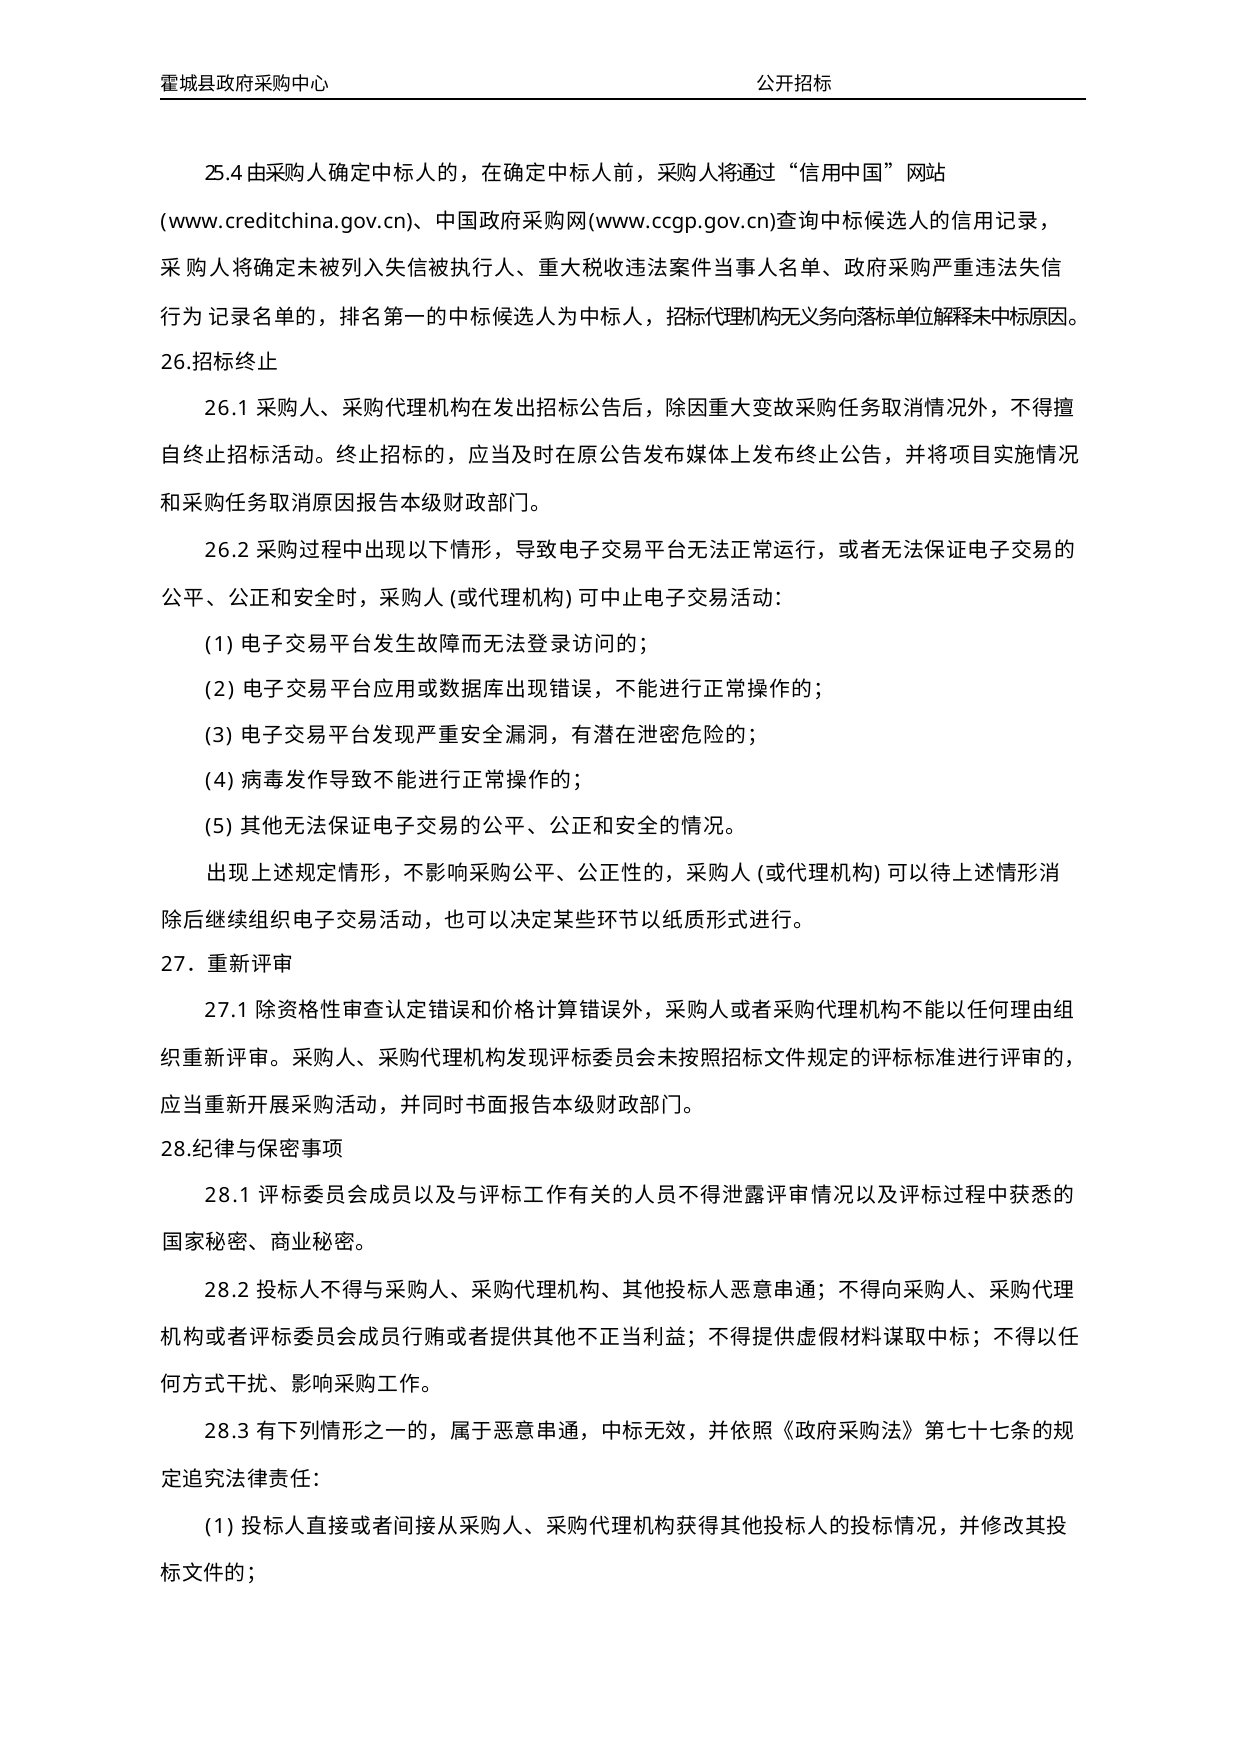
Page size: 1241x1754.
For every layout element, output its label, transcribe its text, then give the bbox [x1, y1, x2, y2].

text 25.4 由采购 人 确 定 中 标 人 的 ， 在 确 定 中 标 人 前 ， 采购 人将通过 “ 信 用中 国 ” 网站 (www.creditchina.gov.cn)、中国政府采购网(www.ccgp.gov.cn)查询中标候选人的信用记录，采 购人将确定未被列入失信被执行人、重大税收违法案件当事人名单、政府采购严重违法失信行为 记录名单的，排名第一的中标候选人为中标人，招标代理机构无义务向落标单位解释未中标原因。 [160, 157, 1081, 331]
text 26.招标终止 [161, 349, 1086, 377]
text (1) 投标人直接或者间接从采购人、采购代理机构获得其他投标人的投标情况，并修改其投 标文件的； [160, 1509, 1081, 1587]
text 28.3 有下列情形之一的，属于恶意串通，中标无效，并依照《政府采购法》第七十七条的规 定追究法律责任： [161, 1415, 1081, 1492]
text (5) 其他无法保证电子交易的公平、公正和安全的情况。 [205, 811, 1086, 839]
text 27．重新评审 [161, 951, 1086, 979]
text 28.2 投标人不得与采购人、采购代理机构、其他投标人恶意串通；不得向采购人、采购代理 机构或者评标委员会成员行贿或者提供其他不正当利益；不得提供虚假材料谋取中标；不得以任 何方式干扰、影响采购工作。 [160, 1273, 1081, 1398]
text (2) 电子交易平台应用或数据库出现错误，不能进行正常操作的； [205, 674, 1086, 703]
text (3) 电子交易平台发现严重安全漏洞，有潜在泄密危险的； [205, 719, 1086, 748]
text 26.1 采购人、采购代理机构在发出招标公告后，除因重大变故采购任务取消情况外，不得擅 自终止招标活动。终止招标的，应当及时在原公告发布媒体上发布终止公告，并将项目实施情况 和采购任务取消原因报告本级财政部门。 [160, 391, 1081, 516]
text 28.纪律与保密事项 [161, 1136, 1086, 1164]
text 26.2 采购过程中出现以下情形，导致电子交易平台无法正常运行，或者无法保证电子交易的 公平、公正和安全时，采购人 (或代理机构) 可中止电子交易活动： [161, 534, 1081, 611]
text 28.1 评标委员会成员以及与评标工作有关的人员不得泄露评审情况以及评标过程中获悉的 国家秘密、商业秘密。 [162, 1178, 1081, 1256]
text (1) 电子交易平台发生故障而无法登录访问的； [205, 629, 1086, 657]
text 出现上述规定情形，不影响采购公平、公正性的，采购人 (或代理机构) 可以待上述情形消 除后继续组织电子交易活动，也可以决定某些环节以纸质形式进行。 [162, 856, 1081, 933]
text 27.1 除资格性审查认定错误和价格计算错误外，采购人或者采购代理机构不能以任何理由组 织重新评审。采购人、采购代理机构发现评标委员会未按照招标文件规定的评标标准进行评审的， 应当重新开展采购活动，并同时书面报告本级财政部门。 [160, 993, 1086, 1118]
text (4) 病毒发作导致不能进行正常操作的； [205, 765, 1086, 794]
